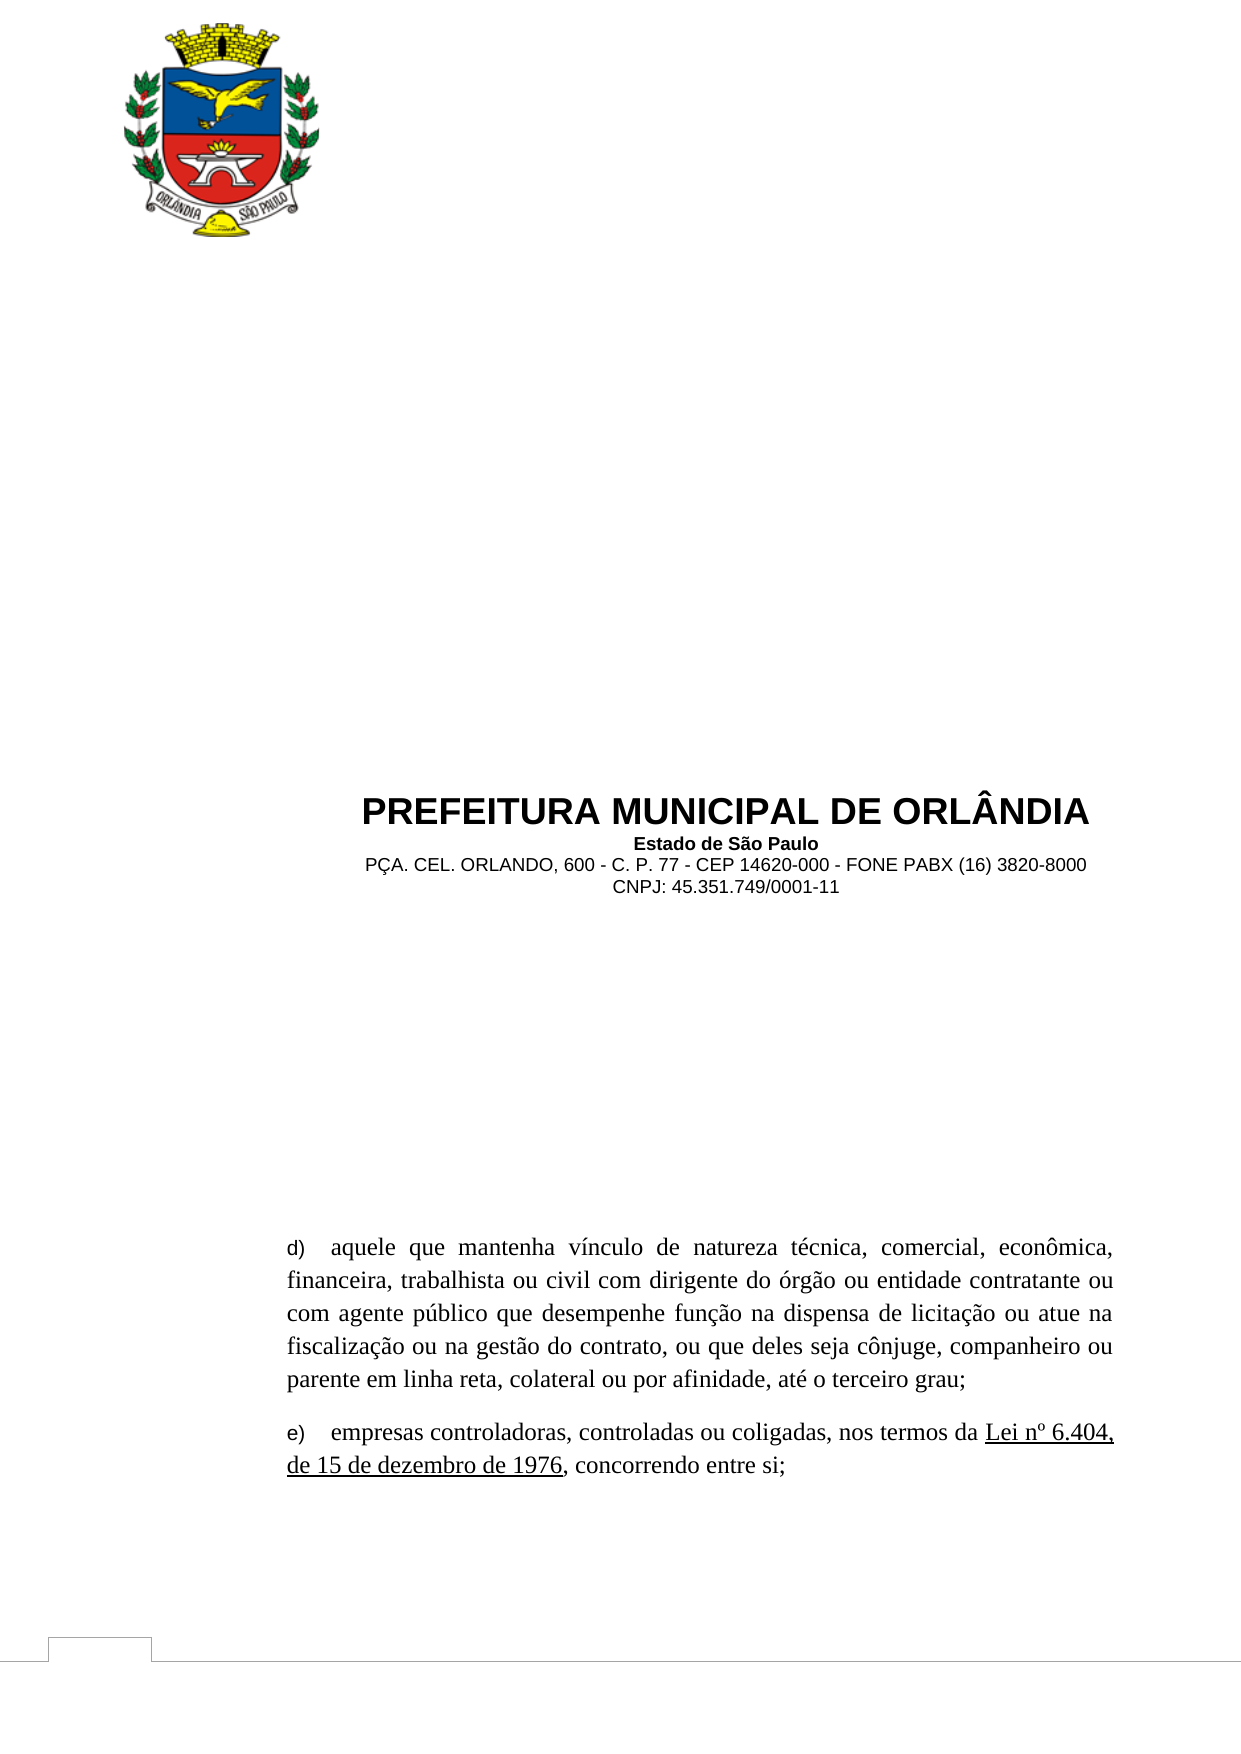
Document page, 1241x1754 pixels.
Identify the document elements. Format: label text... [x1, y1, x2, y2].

list empresas controladoras, controladas ou coligadas, nos termos da Lei nº 6.404, de 15 de dezembro de 1976, concorrendo entre si; [287, 1417, 1114, 1479]
picture [123, 23, 320, 237]
list aquele que mantenha vínculo de natureza técnica, comercial, econômica, financeira, trabalhista ou civil com dirigente do órgão ou entidade contratante ou com agente público que desempenhe função na dispensa de licitação ou atue na fiscalização ou na gestão do contrato, ou que deles seja cônjuge, companheiro ou parente em linha reta, colateral ou por afinidade, até o terceiro grau; [287, 1232, 1114, 1392]
